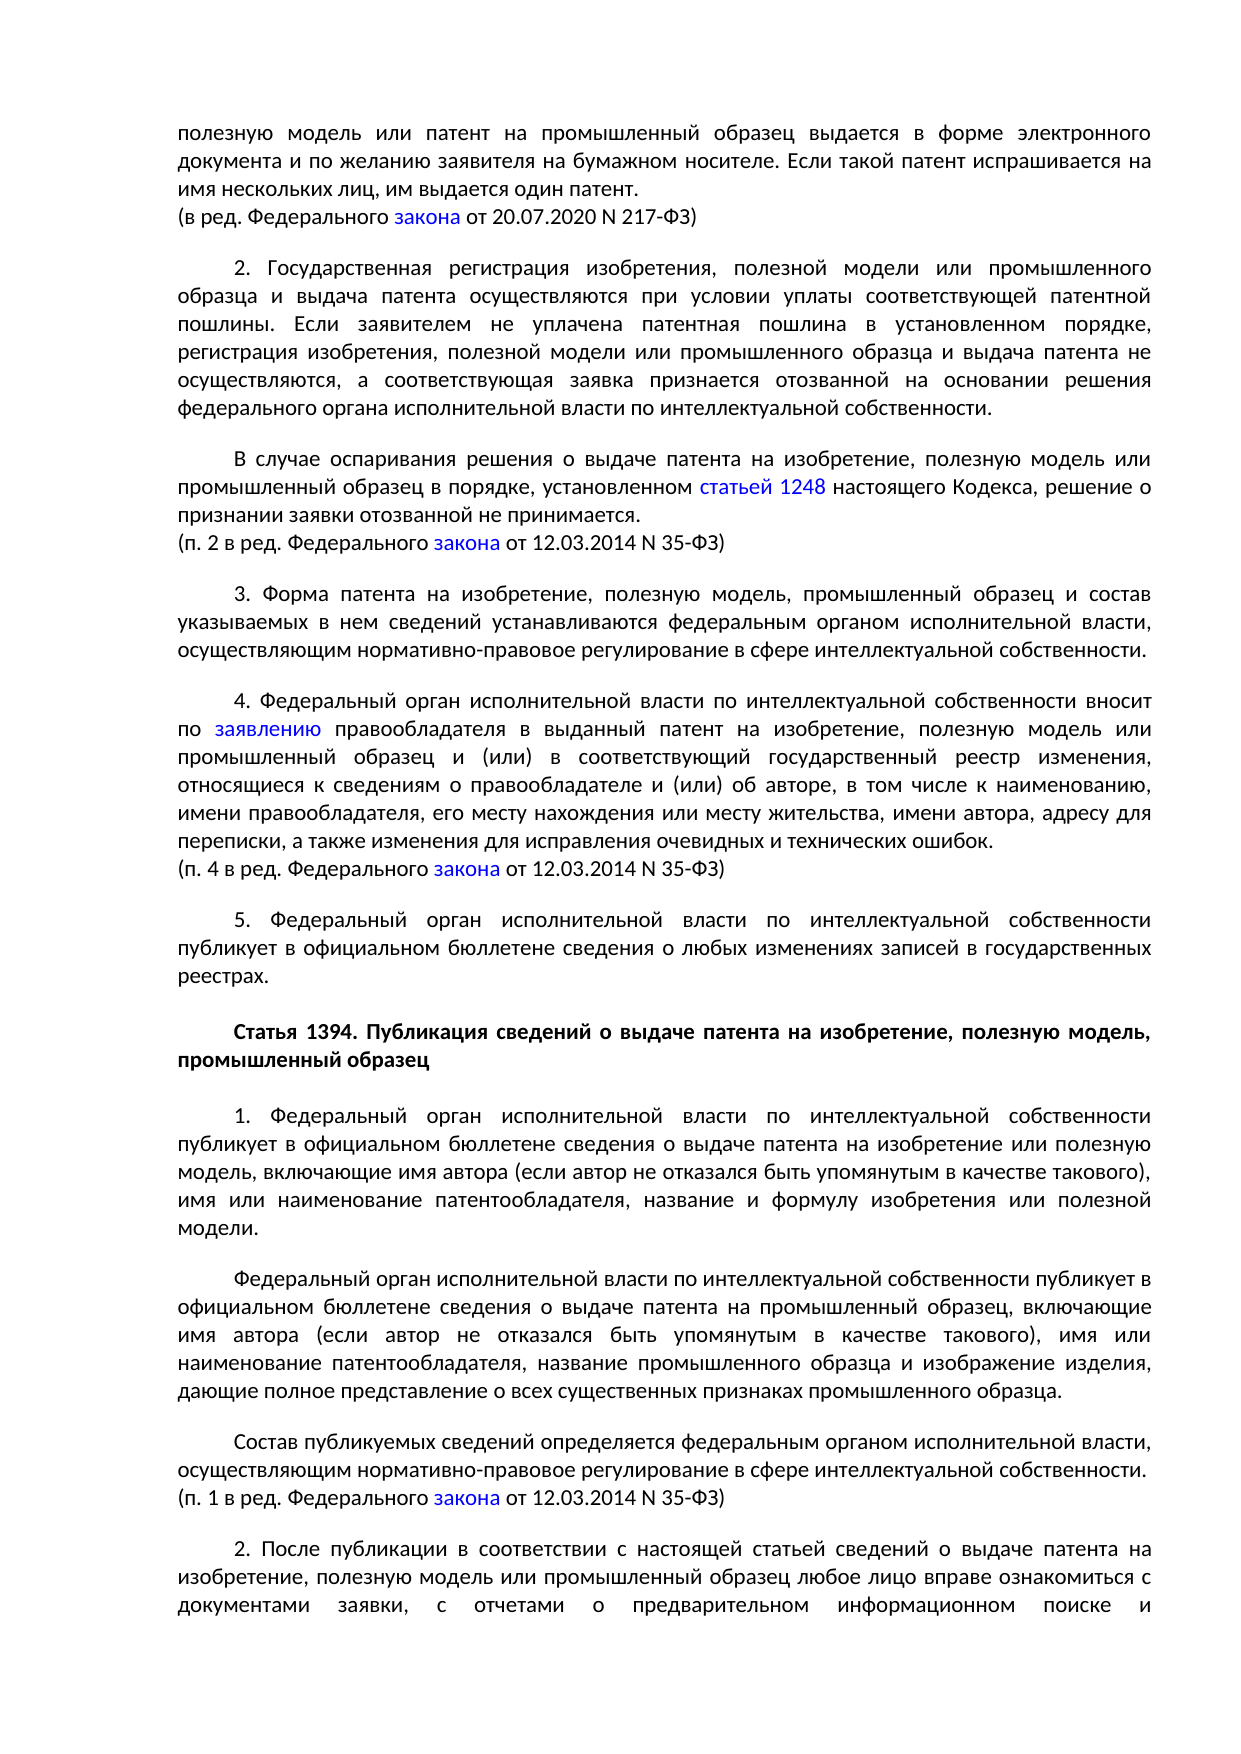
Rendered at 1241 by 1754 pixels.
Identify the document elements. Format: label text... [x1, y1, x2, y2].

title Статья 1394. Публикация сведений о выдаче патента на изобретение, полезную модель, промышленный образец [177, 1017, 1152, 1073]
text 5. Федеральный орган исполнительной власти по интеллектуальной собственности публикует в официальном бюллетене сведения о любых изменениях записей в государственных реестрах. [177, 905, 1152, 989]
text (п. 2 в ред. Федерального закона от 12.03.2014 N 35-ФЗ) [177, 528, 1152, 556]
text 1. Федеральный орган исполнительной власти по интеллектуальной собственности публикует в официальном бюллетене сведения о выдаче патента на изобретение или полезную модель, включающие имя автора (если автор не отказался быть упомянутым в качестве такового), имя или наименование патентообладателя, название и формулу изобретения или полезной модели. [177, 1101, 1152, 1241]
text 3. Форма патента на изобретение, полезную модель, промышленный образец и состав указываемых в нем сведений устанавливаются федеральным органом исполнительной власти, осуществляющим нормативно-правовое регулирование в сфере интеллектуальной собственности. [177, 579, 1152, 663]
text Федеральный орган исполнительной власти по интеллектуальной собственности публикует в официальном бюллетене сведения о выдаче патента на промышленный образец, включающие имя автора (если автор не отказался быть упомянутым в качестве такового), имя или наименование патентообладателя, название промышленного образца и изображение изделия, дающие полное представление о всех существенных признаках промышленного образца. [177, 1264, 1152, 1404]
text Состав публикуемых сведений определяется федеральным органом исполнительной власти, осуществляющим нормативно-правовое регулирование в сфере интеллектуальной собственности. [177, 1427, 1152, 1483]
text 4. Федеральный орган исполнительной власти по интеллектуальной собственности вносит по заявлению правообладателя в выданный патент на изобретение, полезную модель или промышленный образец и (или) в соответствующий государственный реестр изменения, относящиеся к сведениям о правообладателе и (или) об авторе, в том числе к наименованию, имени правообладателя, его месту нахождения или месту жительства, имени автора, адресу для переписки, а также изменения для исправления очевидных и технических ошибок. [177, 686, 1152, 854]
text (в ред. Федерального закона от 20.07.2020 N 217-ФЗ) [177, 202, 1152, 230]
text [177, 118, 1152, 202]
text (п. 1 в ред. Федерального закона от 12.03.2014 N 35-ФЗ) [177, 1483, 1152, 1511]
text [177, 1534, 1152, 1618]
text (п. 4 в ред. Федерального закона от 12.03.2014 N 35-ФЗ) [177, 854, 1152, 882]
text В случае оспаривания решения о выдаче патента на изобретение, полезную модель или промышленный образец в порядке, установленном статьей 1248 настоящего Кодекса, решение о признании заявки отозванной не принимается. [177, 444, 1152, 528]
text 2. Государственная регистрация изобретения, полезной модели или промышленного образца и выдача патента осуществляются при условии уплаты соответствующей патентной пошлины. Если заявителем не уплачена патентная пошлина в установленном порядке, регистрация изобретения, полезной модели или промышленного образца и выдача патента не осуществляются, а соответствующая заявка признается отозванной на основании решения федерального органа исполнительной власти по интеллектуальной собственности. [177, 253, 1152, 421]
